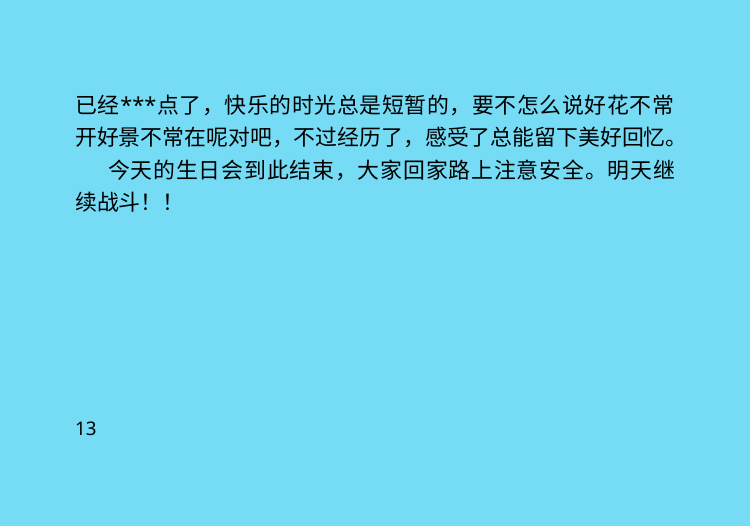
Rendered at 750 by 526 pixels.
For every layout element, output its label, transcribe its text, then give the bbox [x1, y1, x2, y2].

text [75, 87, 675, 152]
text 今天的生日会到此结束，大家回家路上注意安全。明天继续战斗！！ [75, 152, 675, 217]
